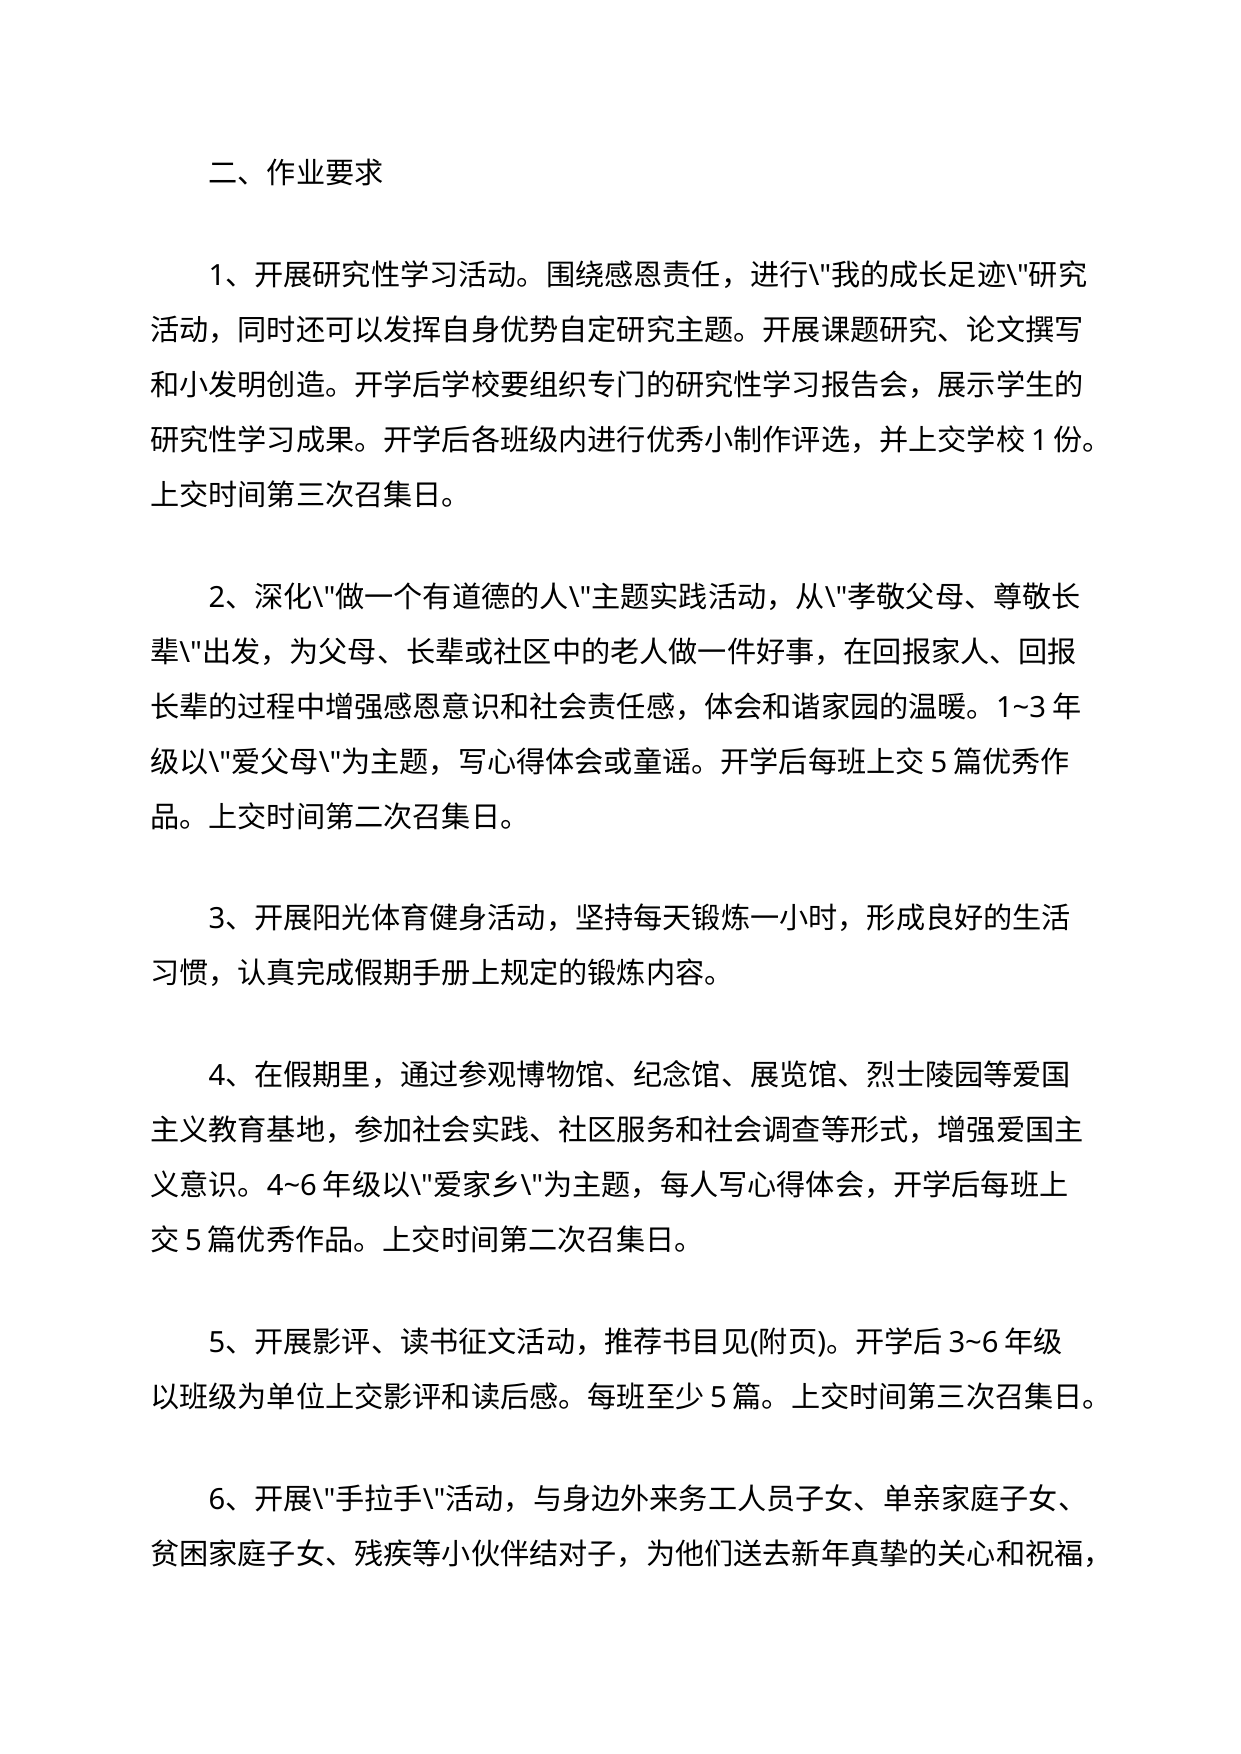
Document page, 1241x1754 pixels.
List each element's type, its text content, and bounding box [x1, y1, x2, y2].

text 3、开展阳光体育健身活动，坚持每天锻炼一小时，形成良好的生活习惯，认真完成假期手册上规定的锻炼内容。 [150, 895, 1090, 992]
text 1、开展研究性学习活动。围绕感恩责任，进行\"我的成长足迹\"研究活动，同时还可以发挥自身优势自定研究主题。开展课题研究、论文撰写和小发明创造。开学后学校要组织专门的研究性学习报告会，展示学生的研究性学习成果。开学后各班级内进行优秀小制作评选，并上交学校1份。上交时间第三次召集日。 [150, 252, 1090, 514]
text 二、作业要求 [150, 150, 1090, 192]
text 2、深化\"做一个有道德的人\"主题实践活动，从\"孝敬父母、尊敬长辈\"出发，为父母、长辈或社区中的老人做一件好事，在回报家人、回报长辈的过程中增强感恩意识和社会责任感，体会和谐家园的温暖。1~3年级以\"爱父母\"为主题，写心得体会或童谣。开学后每班上交5篇优秀作品。上交时间第二次召集日。 [150, 573, 1090, 836]
text 5、开展影评、读书征文活动，推荐书目见(附页)。开学后3~6年级以班级为单位上交影评和读后感。每班至少5篇。上交时间第三次召集日。 [150, 1319, 1090, 1416]
text 4、在假期里，通过参观博物馆、纪念馆、展览馆、烈士陵园等爱国主义教育基地，参加社会实践、社区服务和社会调查等形式，增强爱国主义意识。4~6年级以\"爱家乡\"为主题，每人写心得体会，开学后每班上交5篇优秀作品。上交时间第二次召集日。 [150, 1052, 1090, 1259]
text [150, 1476, 1090, 1573]
